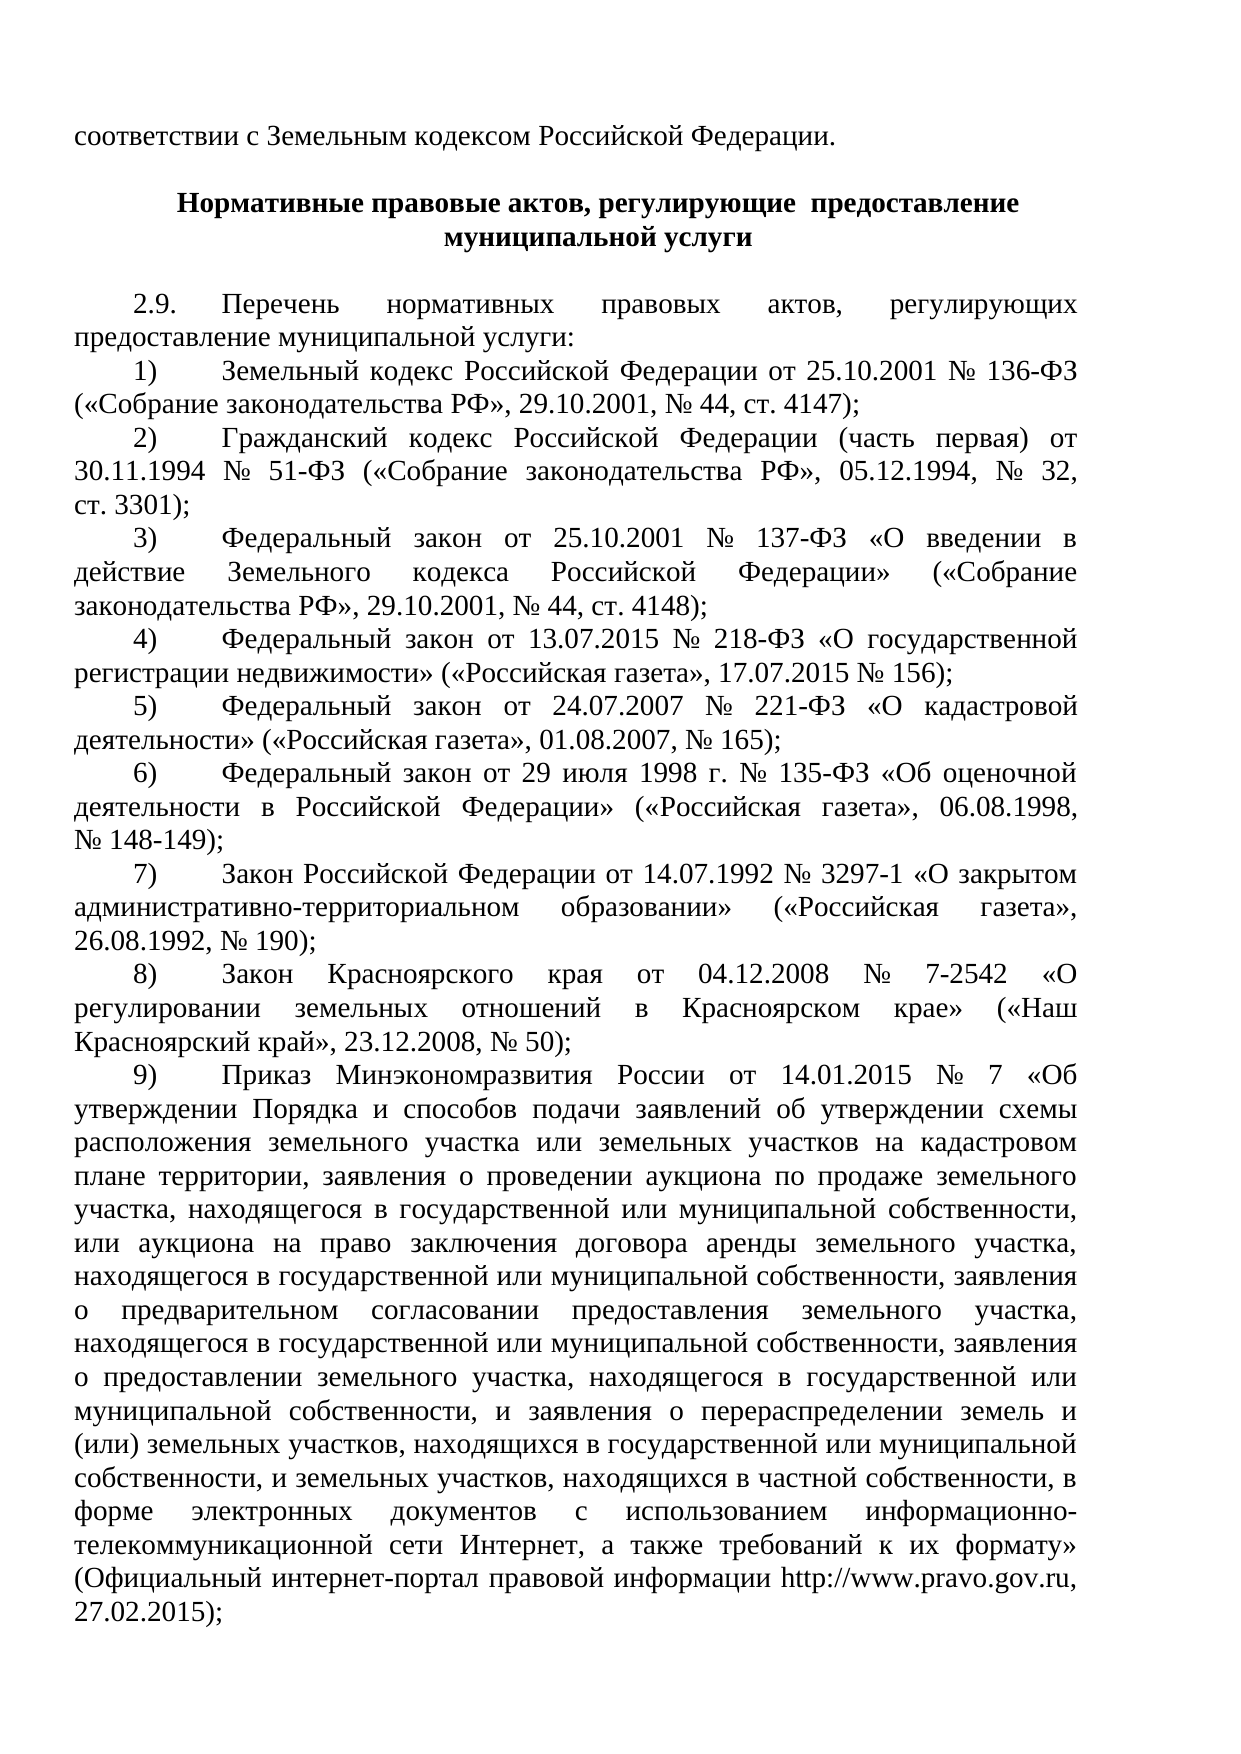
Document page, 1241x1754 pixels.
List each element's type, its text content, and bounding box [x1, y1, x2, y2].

list Нормативные правовые актов, регулирующие предоставление муниципальной услуги [133, 185, 1063, 252]
list Федеральный закон от 29 июля 1998 г. № 135-ФЗ «Об оценочной деятельности в Российской Федерации» («Российская газета», 06.08.1998, № 148-149); [74, 755, 1078, 856]
list Федеральный закон от 25.10.2001 № 137-ФЗ «О введении в действие Земельного кодекса Российской Федерации» («Собрание законодательства РФ», 29.10.2001, № 44, ст. 4148); [74, 521, 1078, 621]
list Федеральный закон от 24.07.2007 № 221-ФЗ «О кадастровой деятельности» («Российская газета», 01.08.2007, № 165); [74, 688, 1078, 755]
list Федеральный закон от 13.07.2015 № 218-ФЗ «О государственной регистрации недвижимости» («Российская газета», 17.07.2015 № 156); [74, 621, 1078, 688]
list Закон Российской Федерации от 14.07.1992 № 3297-1 «О закрытом административно-территориальном образовании» («Российская газета», 26.08.1992, № 190); [74, 856, 1078, 957]
list Перечень нормативных правовых актов, регулирующих предоставление муниципальной услуги: [74, 286, 1078, 353]
list Приказ Минэкономразвития России от 14.01.2015 № 7 «Об утверждении Порядка и способов подачи заявлений об утверждении схемы расположения земельного участка или земельных участков на кадастровом плане территории, заявления о проведении аукциона по продаже земельного участка, находящегося в государственной или муниципальной собственности, или аукциона на право заключения договора аренды земельного участка, находящегося в государственной или муниципальной собственности, заявления о предварительном согласовании предоставления земельного участка, находящегося в государственной или муниципальной собственности, заявления о предоставлении земельного участка, находящегося в государственной или муниципальной собственности, и заявления о перераспределении земель и (или) земельных участков, находящихся в государственной или муниципальной собственности, и земельных участков, находящихся в частной собственности, в форме электронных документов с использованием информационно-телекоммуникационной сети Интернет, а также требований к их формату» (Официальный интернет-портал правовой информации http://www.pravo.gov.ru, 27.02.2015); [74, 1057, 1078, 1627]
list Гражданский кодекс Российской Федерации (часть первая) от 30.11.1994 № 51-ФЗ («Собрание законодательства РФ», 05.12.1994, № 32, ст. 3301); [74, 420, 1078, 521]
list Закон Красноярского края от 04.12.2008 № 7-2542 «О регулировании земельных отношений в Красноярском крае» («Наш Красноярский край», 23.12.2008, № 50); [74, 957, 1078, 1057]
list Земельный кодекс Российской Федерации от 25.10.2001 № 136-ФЗ («Собрание законодательства РФ», 29.10.2001, № 44, ст. 4147); [74, 353, 1078, 420]
list Срок предоставления муниципальной услуги определяется в соответствии с Земельным кодексом Российской Федерации. [74, 118, 1093, 152]
